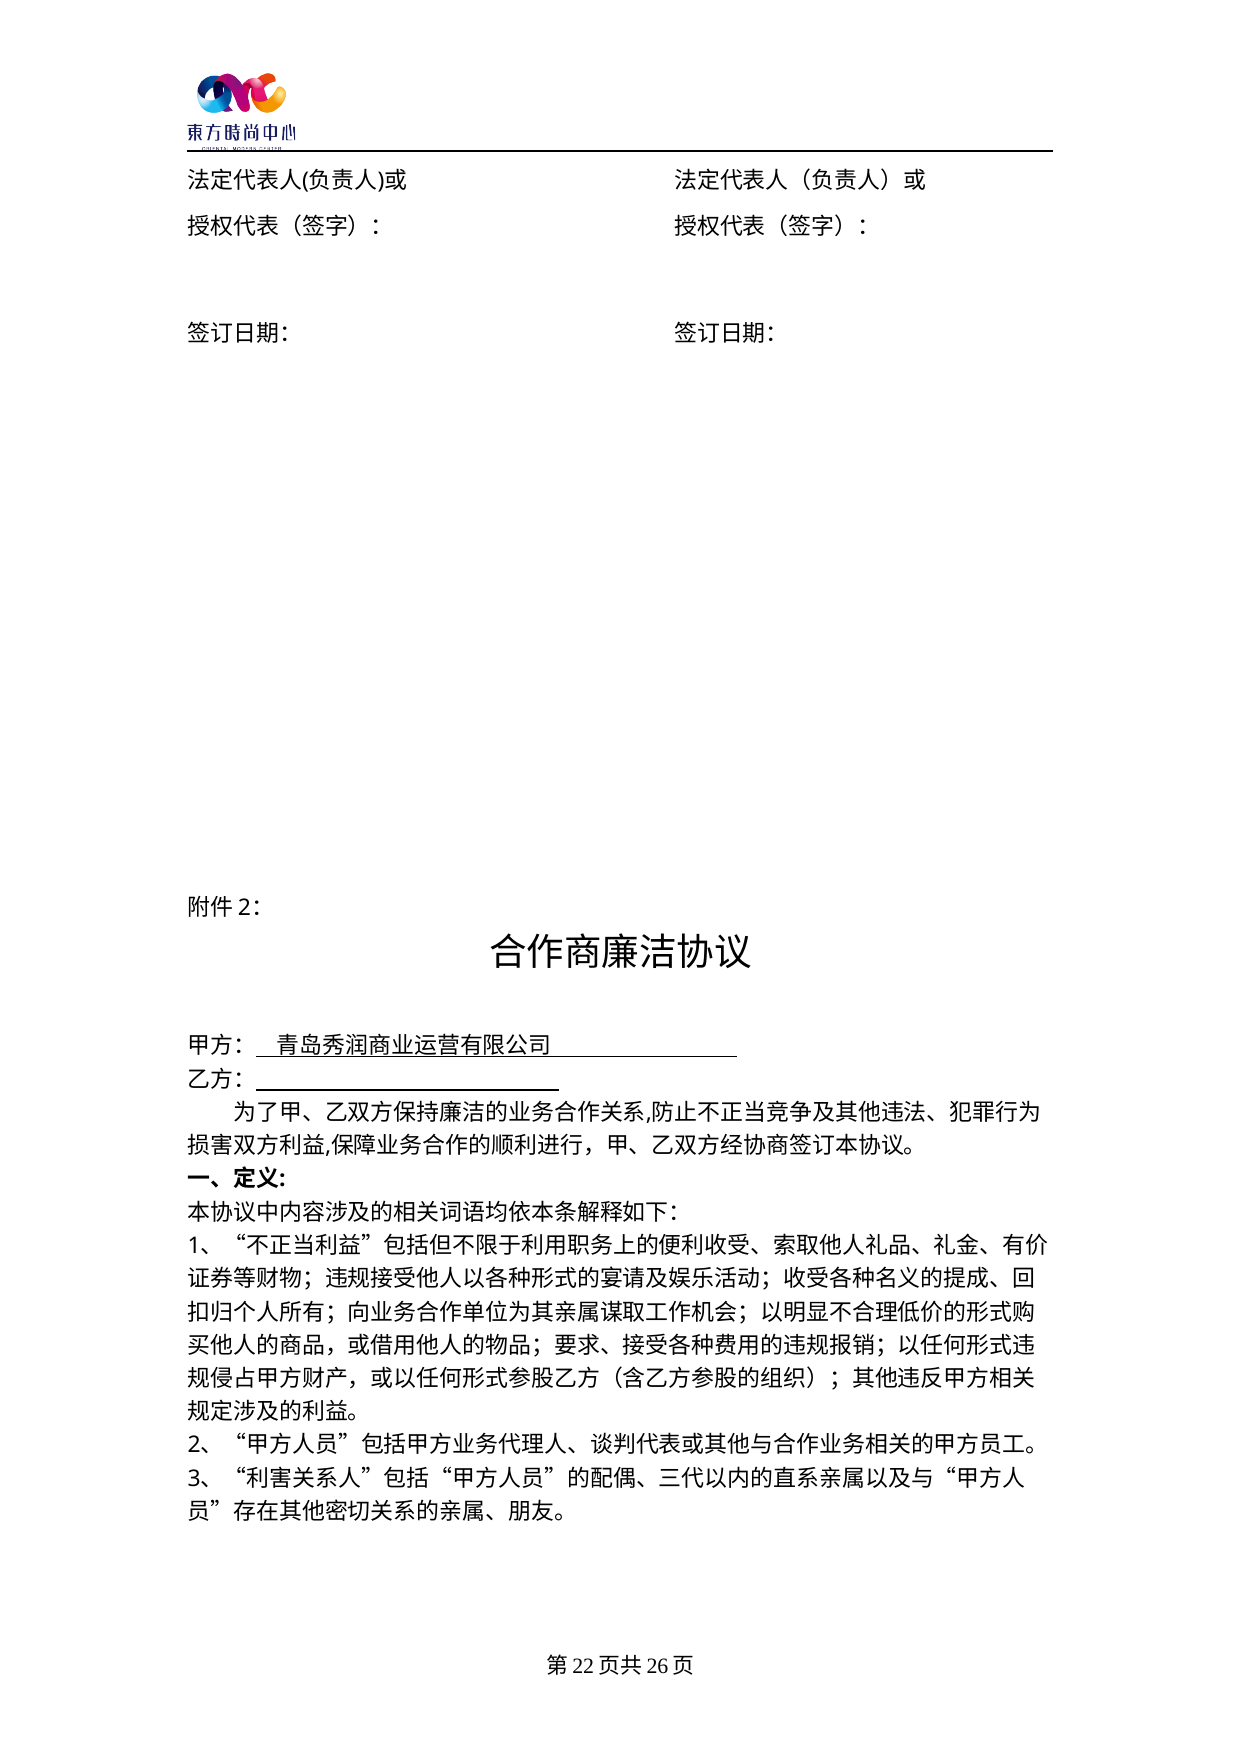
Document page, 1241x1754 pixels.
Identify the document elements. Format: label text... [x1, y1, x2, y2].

table_cell 法定代表人（负责人）或 授权代表（签字）： [663, 152, 1127, 305]
text 合作商廉洁协议 [187, 922, 1053, 976]
text 附件2： [187, 874, 1053, 922]
table_cell 法定代表人(负责人)或 授权代表（签字）： [176, 152, 663, 305]
table_cell 签订日期： [176, 305, 663, 363]
text 本协议中内容涉及的相关词语均依本条解释如下： [187, 1194, 1053, 1227]
table_cell 签订日期： [663, 305, 1127, 363]
text 甲方： 青岛秀润商业运营有限公司 [187, 1027, 1053, 1060]
text 2、“甲方人员”包括甲方业务代理人、谈判代表或其他与合作业务相关的甲方员工。 [187, 1426, 1053, 1460]
text 为了甲、乙双方保持廉洁的业务合作关系,防止不正当竞争及其他违法、犯罪行为损害双方利益,保障业务合作的顺利进行，甲、乙双方经协商签订本协议。 [187, 1094, 1053, 1160]
text 乙方： [187, 1060, 1053, 1094]
text 3、“利害关系人”包括“甲方人员”的配偶、三代以内的直系亲属以及与“甲方人员”存在其他密切关系的亲属、朋友。 [187, 1460, 1053, 1526]
text 一、定义: [187, 1160, 1053, 1194]
text 1、“不正当利益”包括但不限于利用职务上的便利收受、索取他人礼品、礼金、有价证券等财物；违规接受他人以各种形式的宴请及娱乐活动；收受各种名义的提成、回扣归个人所有；向业务合作单位为其亲属谋取工作机会；以明显不合理低价的形式购买他人的商品，或借用他人的物品；要求、接受各种费用的违规报销；以任何形式违规侵占甲方财产，或以任何形式参股乙方（含乙方参股的组织）；其他违反甲方相关规定涉及的利益。 [187, 1227, 1053, 1426]
picture [187, 73, 296, 150]
